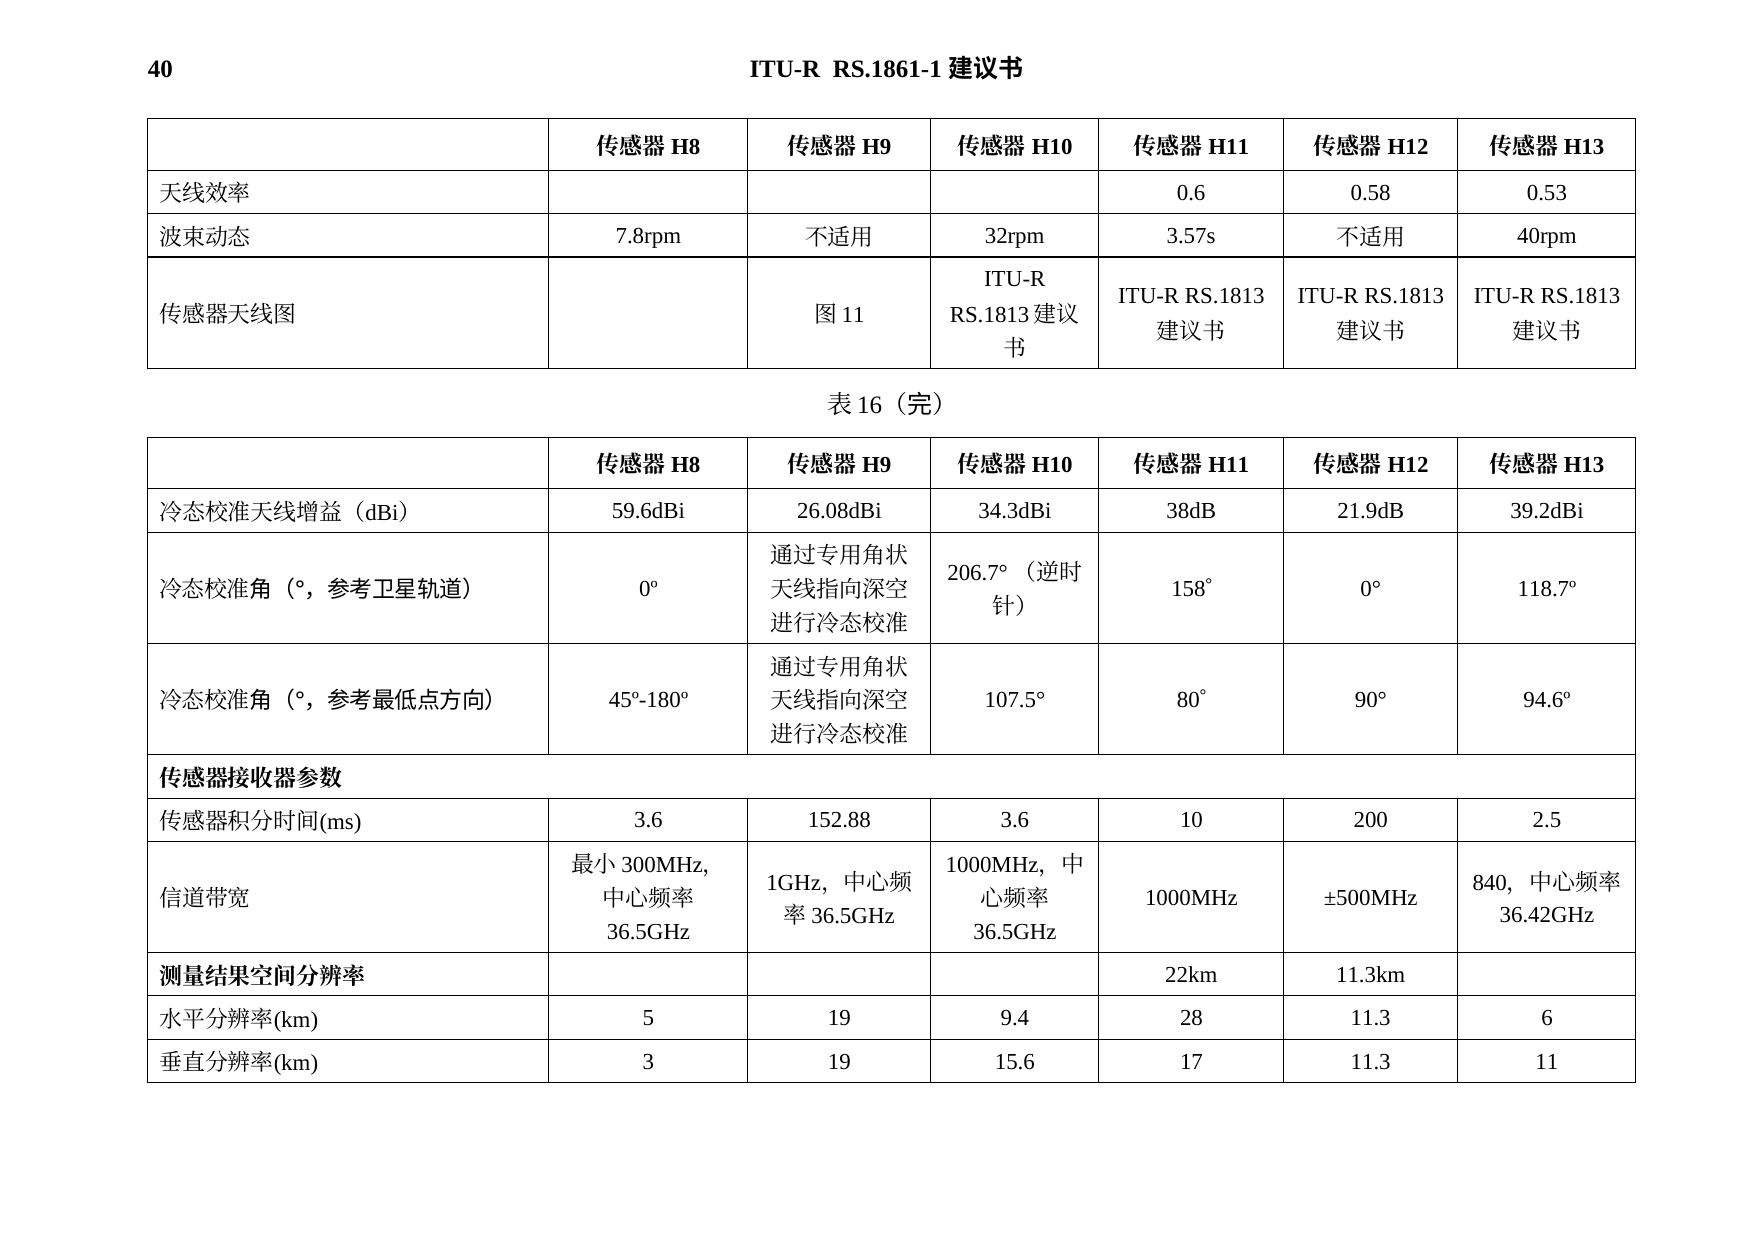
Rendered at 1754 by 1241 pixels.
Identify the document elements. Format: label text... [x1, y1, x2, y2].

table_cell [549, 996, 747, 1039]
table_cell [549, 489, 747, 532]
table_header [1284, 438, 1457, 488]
text 表16（完） [148, 369, 1636, 437]
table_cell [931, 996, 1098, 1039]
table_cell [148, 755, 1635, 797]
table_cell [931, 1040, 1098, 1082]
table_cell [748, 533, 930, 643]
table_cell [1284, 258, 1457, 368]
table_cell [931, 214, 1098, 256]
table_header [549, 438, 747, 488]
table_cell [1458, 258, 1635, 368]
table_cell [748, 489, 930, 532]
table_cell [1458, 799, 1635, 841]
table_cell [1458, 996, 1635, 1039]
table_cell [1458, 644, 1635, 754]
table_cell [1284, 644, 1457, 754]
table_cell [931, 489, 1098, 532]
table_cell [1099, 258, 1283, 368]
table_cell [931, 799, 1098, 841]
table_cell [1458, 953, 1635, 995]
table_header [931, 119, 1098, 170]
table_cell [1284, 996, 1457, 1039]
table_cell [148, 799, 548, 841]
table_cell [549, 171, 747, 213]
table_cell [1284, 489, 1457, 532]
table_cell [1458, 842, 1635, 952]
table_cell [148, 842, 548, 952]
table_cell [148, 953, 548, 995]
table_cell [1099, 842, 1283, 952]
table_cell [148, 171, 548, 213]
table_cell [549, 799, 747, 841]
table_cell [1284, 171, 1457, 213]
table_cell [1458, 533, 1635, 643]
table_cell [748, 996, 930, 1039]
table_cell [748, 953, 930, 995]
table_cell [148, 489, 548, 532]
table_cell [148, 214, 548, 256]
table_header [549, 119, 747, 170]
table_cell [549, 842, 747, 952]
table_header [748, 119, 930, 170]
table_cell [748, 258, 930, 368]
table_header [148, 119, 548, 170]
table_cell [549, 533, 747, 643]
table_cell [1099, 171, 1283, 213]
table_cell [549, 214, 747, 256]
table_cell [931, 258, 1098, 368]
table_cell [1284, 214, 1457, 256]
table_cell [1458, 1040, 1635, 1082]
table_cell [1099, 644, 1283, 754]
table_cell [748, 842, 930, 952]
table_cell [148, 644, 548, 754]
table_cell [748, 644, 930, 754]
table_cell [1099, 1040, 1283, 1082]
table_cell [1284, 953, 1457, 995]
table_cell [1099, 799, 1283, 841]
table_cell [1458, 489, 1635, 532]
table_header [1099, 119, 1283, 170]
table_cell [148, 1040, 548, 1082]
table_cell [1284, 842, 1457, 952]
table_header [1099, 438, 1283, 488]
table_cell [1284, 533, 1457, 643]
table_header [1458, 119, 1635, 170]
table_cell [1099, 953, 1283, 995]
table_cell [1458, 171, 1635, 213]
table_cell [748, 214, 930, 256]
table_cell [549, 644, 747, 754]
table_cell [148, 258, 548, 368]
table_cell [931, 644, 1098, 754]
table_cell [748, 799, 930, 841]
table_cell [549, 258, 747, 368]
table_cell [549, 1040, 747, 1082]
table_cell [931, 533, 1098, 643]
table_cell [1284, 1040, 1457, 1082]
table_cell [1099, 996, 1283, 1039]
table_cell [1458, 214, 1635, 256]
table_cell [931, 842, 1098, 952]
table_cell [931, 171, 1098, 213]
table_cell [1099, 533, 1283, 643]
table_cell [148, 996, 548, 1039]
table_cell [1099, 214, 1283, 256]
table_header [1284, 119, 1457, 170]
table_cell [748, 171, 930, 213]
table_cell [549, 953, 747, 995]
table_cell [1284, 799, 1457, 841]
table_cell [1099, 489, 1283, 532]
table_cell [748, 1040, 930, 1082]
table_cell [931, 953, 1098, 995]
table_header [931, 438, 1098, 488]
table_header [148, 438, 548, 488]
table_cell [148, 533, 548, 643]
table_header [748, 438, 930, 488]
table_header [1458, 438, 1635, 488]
